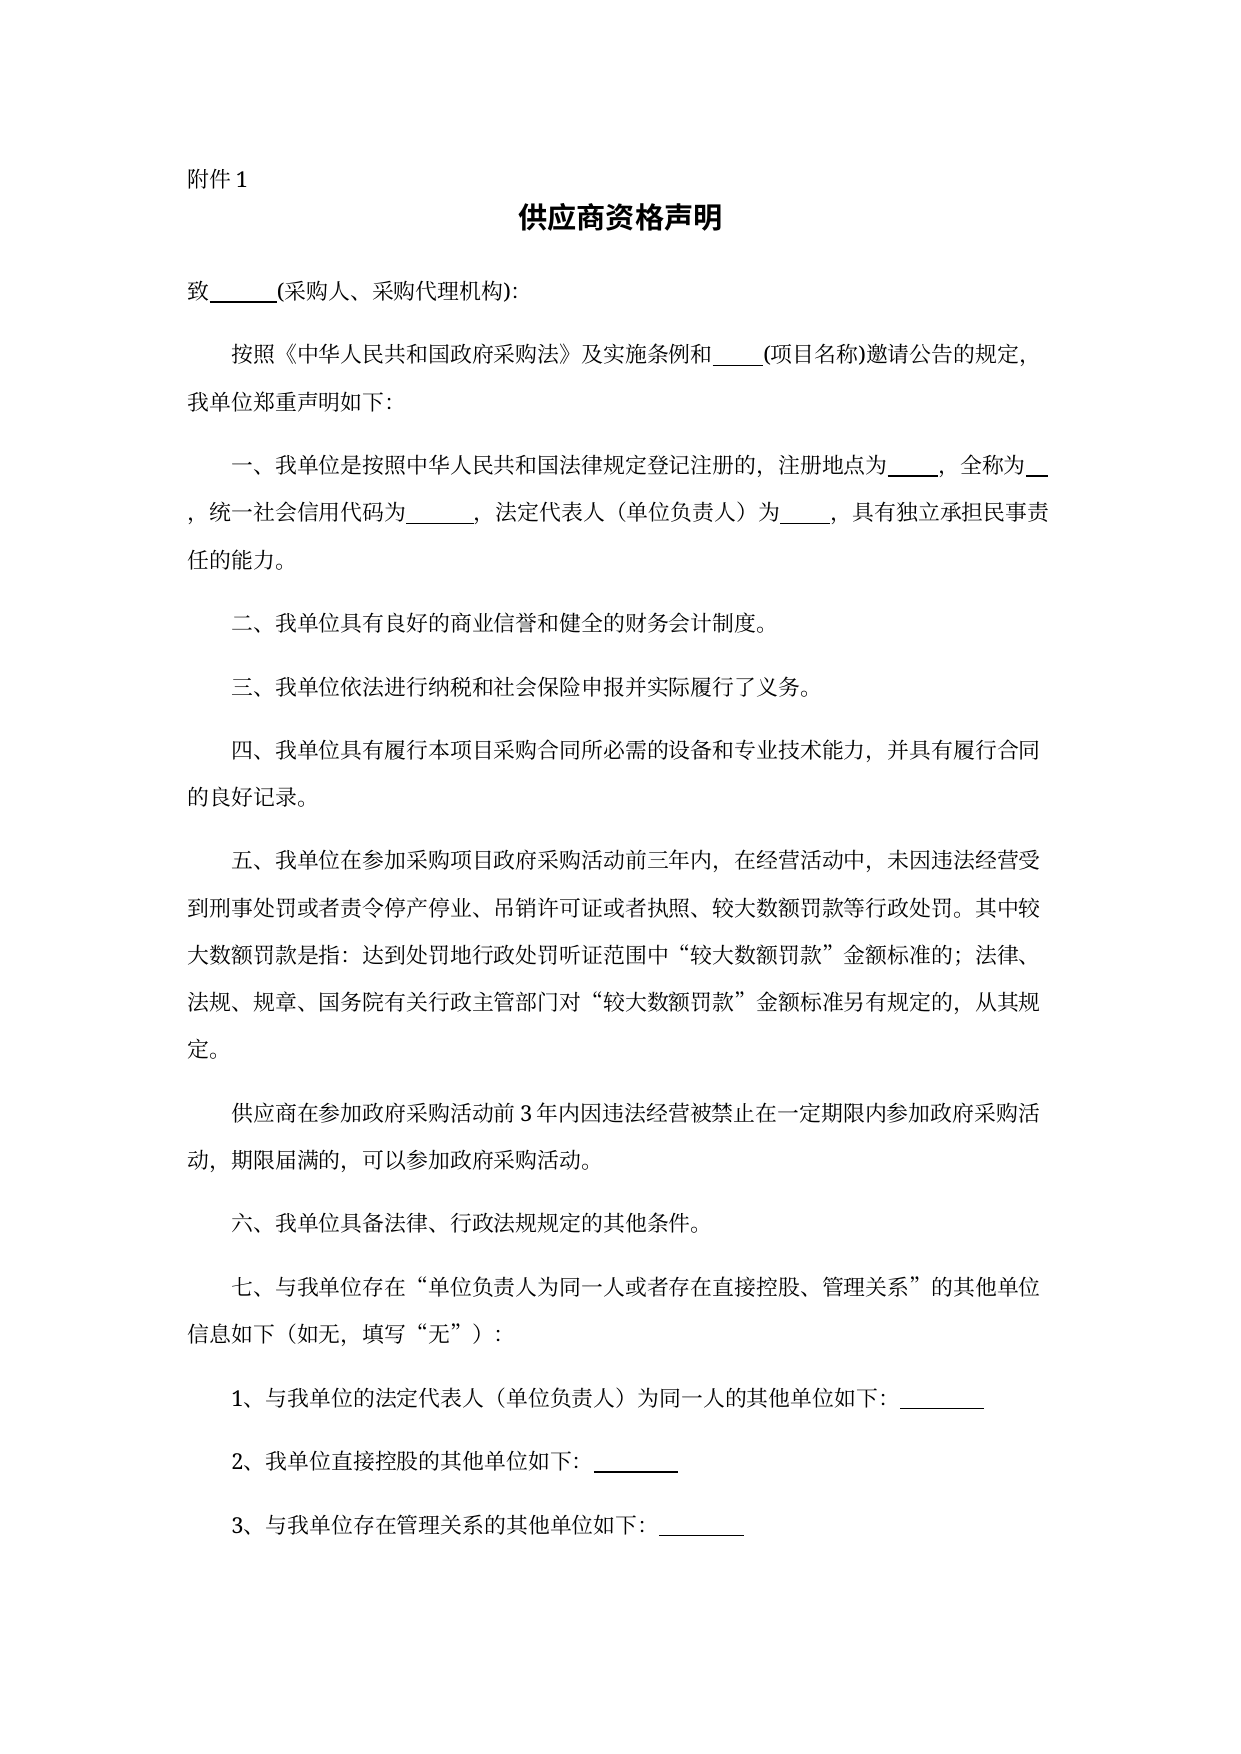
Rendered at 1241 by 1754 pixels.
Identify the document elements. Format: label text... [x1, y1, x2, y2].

text 按照《中华人民共和国政府采购法》及实施条例和 (项目名称)邀请公告的规定，我单位郑重声明如下： [187, 338, 1053, 416]
text 供应商资格声明 [187, 194, 1053, 237]
text 3、与我单位存在管理关系的其他单位如下： [187, 1508, 1053, 1539]
text 二、我单位具有良好的商业信誉和健全的财务会计制度。 [187, 606, 1053, 638]
text 三、我单位依法进行纳税和社会保险申报并实际履行了义务。 [187, 670, 1053, 701]
text 致 (采购人、采购代理机构)： [187, 274, 1053, 306]
text 1、与我单位的法定代表人（单位负责人）为同一人的其他单位如下： [187, 1381, 1053, 1412]
text 五、我单位在参加采购项目政府采购活动前三年内，在经营活动中，未因违法经营受到刑事处罚或者责令停产停业、吊销许可证或者执照、较大数额罚款等行政处罚。其中较大数额罚款是指：达到处罚地行政处罚听证范围中“较大数额罚款”金额标准的；法律、法规、规章、国务院有关行政主管部门对“较大数额罚款”金额标准另有规定的，从其规定。 [187, 844, 1053, 1064]
text 2、我单位直接控股的其他单位如下： [187, 1444, 1053, 1476]
text 六、我单位具备法律、行政法规规定的其他条件。 [187, 1207, 1053, 1238]
text 一、我单位是按照中华人民共和国法律规定登记注册的，注册地点为 ，全称为 ，统一社会信用代码为 ，法定代表人（单位负责人）为 ，具有独立承担民事责任的能力。 [187, 448, 1053, 574]
text 附件1 [187, 162, 1053, 194]
text 四、我单位具有履行本项目采购合同所必需的设备和专业技术能力，并具有履行合同的良好记录。 [187, 733, 1053, 812]
text 供应商在参加政府采购活动前3年内因违法经营被禁止在一定期限内参加政府采购活动，期限届满的，可以参加政府采购活动。 [187, 1096, 1053, 1175]
text 七、与我单位存在“单位负责人为同一人或者存在直接控股、管理关系”的其他单位信息如下（如无，填写“无”）： [187, 1270, 1053, 1349]
